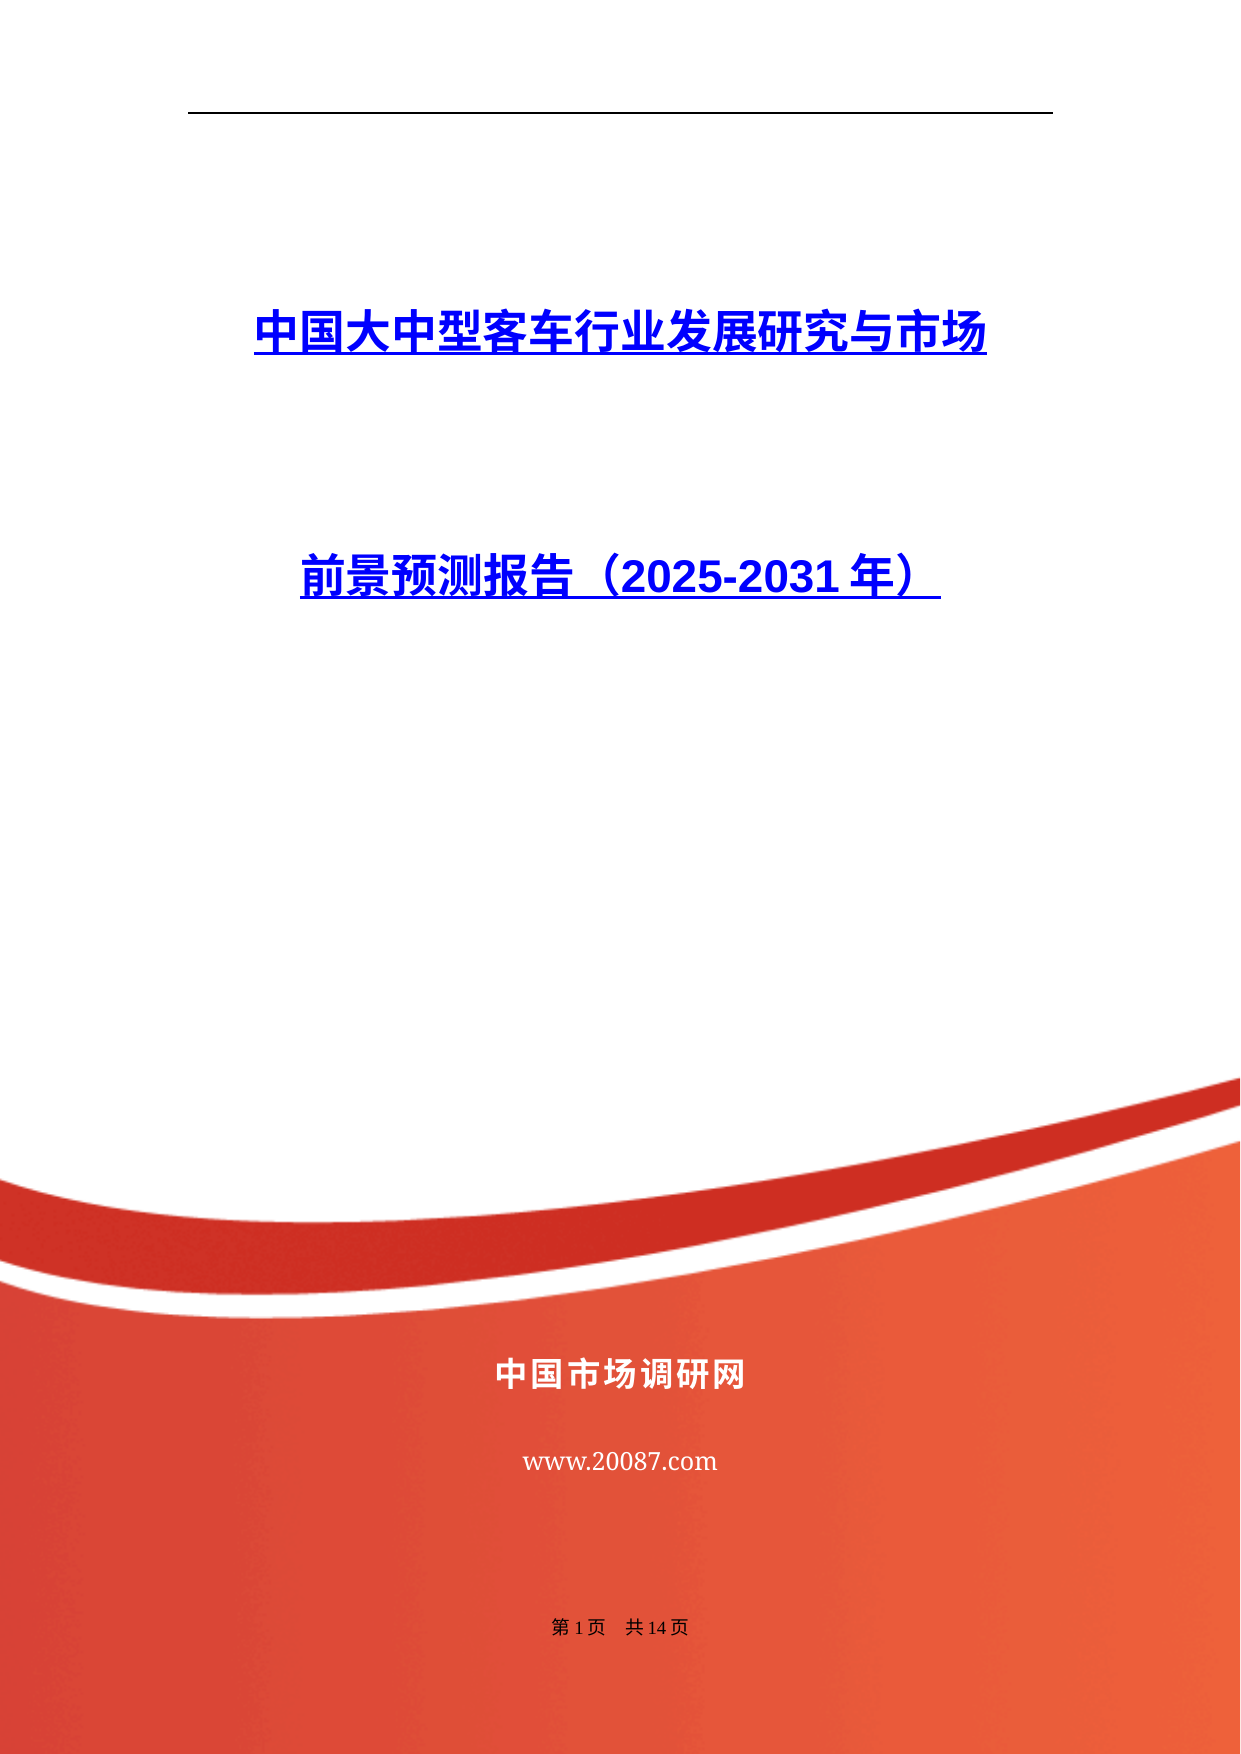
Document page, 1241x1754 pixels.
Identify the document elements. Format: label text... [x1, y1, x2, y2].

subtitle 中国市场调研网 [187, 1339, 1053, 1404]
table_header 中国大中型客车行业发展研究与市场前景预测报告（2025-2031年） [188, 207, 1053, 773]
picture [0, 1006, 1241, 1754]
text www.20087.com [187, 1428, 1053, 1493]
